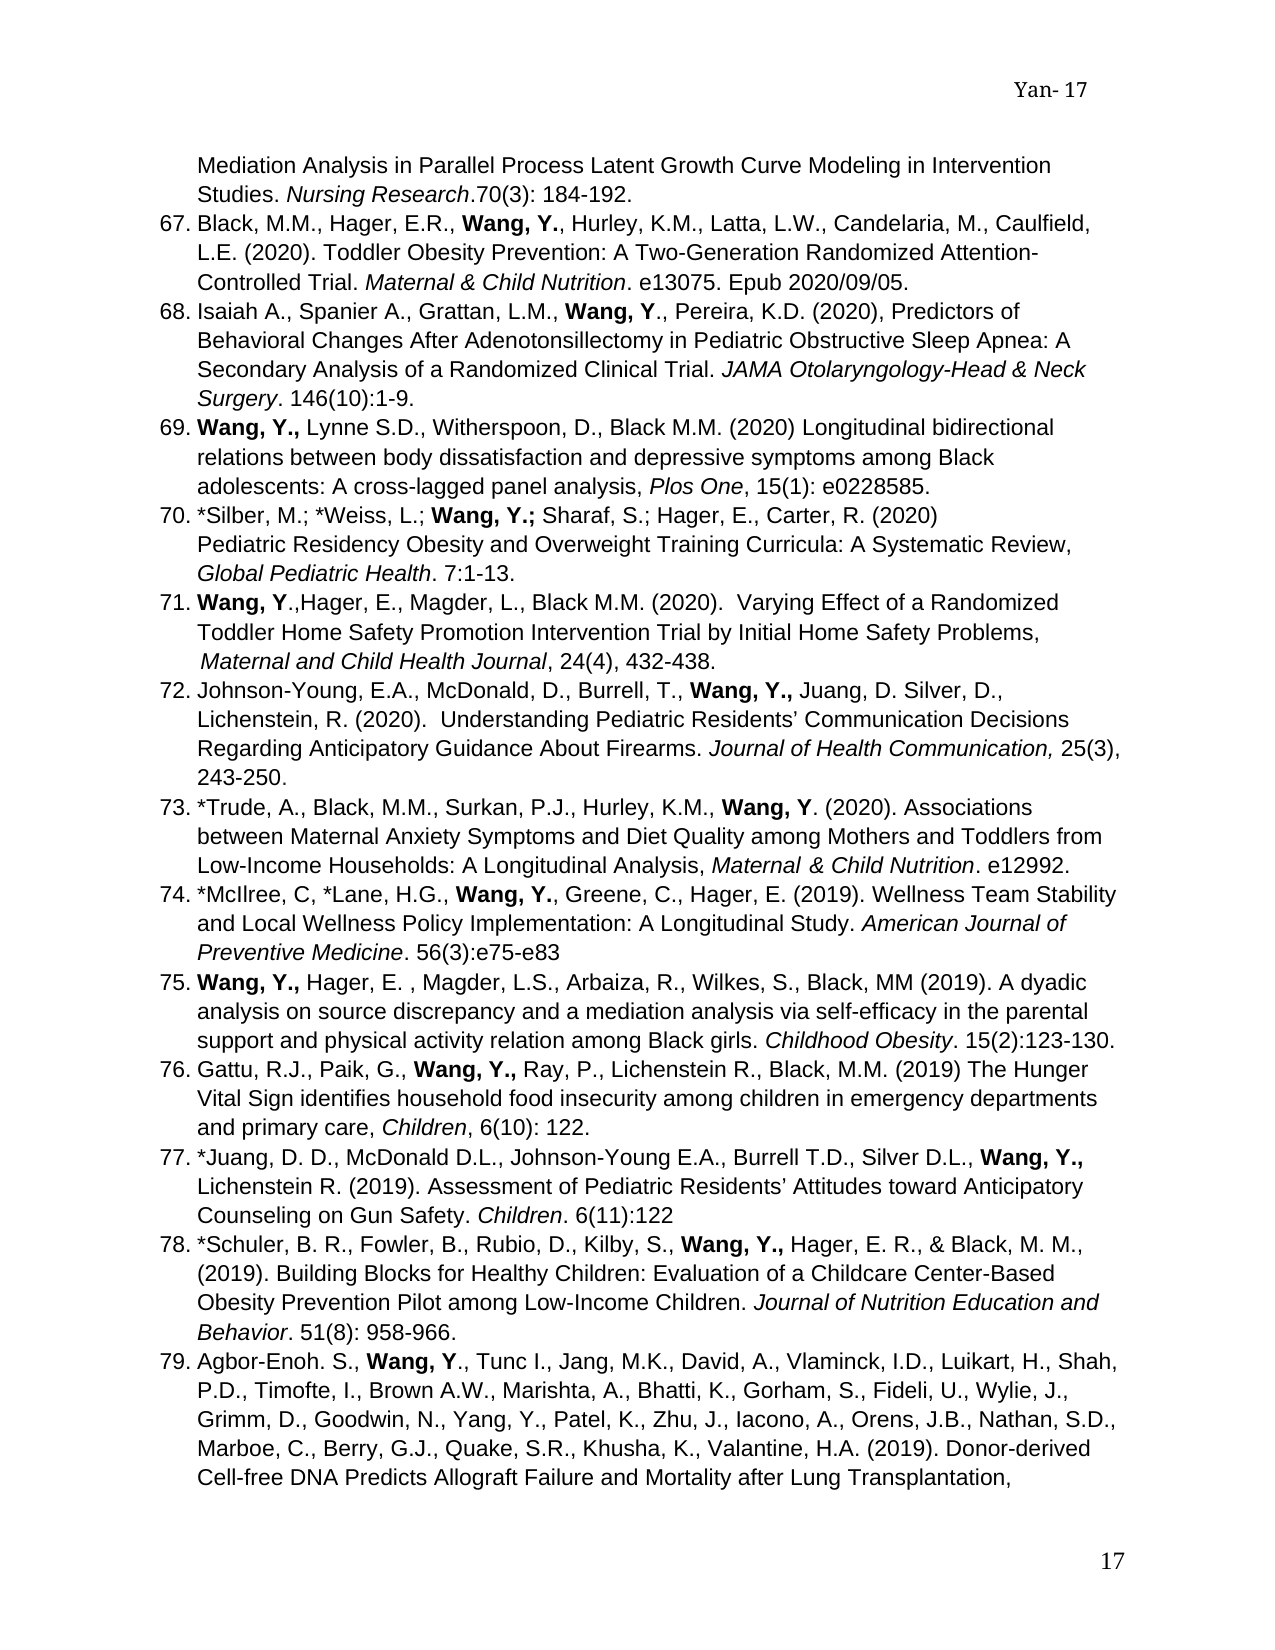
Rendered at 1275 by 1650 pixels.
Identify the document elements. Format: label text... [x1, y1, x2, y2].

list *McIlree, C, *Lane, H.G., Wang, Y., Greene, C., Hager, E. (2019). Wellness Team Stability and Local Wellness Policy Implementation: A Longitudinal Study. American Journal of Preventive Medicine. 56(3):e75-e83 [159, 879, 1125, 967]
text Maternal and Child Health Journal, 24(4), 432-438. [187, 646, 1125, 675]
list Wang, Y., Lynne S.D., Witherspoon, D., Black M.M. (2020) Longitudinal bidirectional relations between body dissatisfaction and depressive symptoms among Black adolescents: A cross-lagged panel analysis, Plos One, 15(1): e0228585. [159, 412, 1125, 500]
list *Silber, M.; *Weiss, L.; Wang, Y.; Sharaf, S.; Hager, E., Carter, R. (2020) Pediatric Residency Obesity and Overweight Training Curricula: A Systematic Review, Global Pediatric Health. 7:1-13. [159, 500, 1125, 587]
list Gattu, R.J., Paik, G., Wang, Y., Ray, P., Lichenstein R., Black, M.M. (2019) The Hunger Vital Sign identifies household food insecurity among children in emergency departments and primary care, Children, 6(10): 122. [159, 1054, 1125, 1142]
list Johnson-Young, E.A., McDonald, D., Burrell, T., Wang, Y., Juang, D. Silver, D., Lichenstein, R. (2020). Understanding Pediatric Residents’ Communication Decisions Regarding Anticipatory Guidance About Firearms. Journal of Health Communication, 25(3), 243-250. [159, 675, 1125, 792]
list Black, M.M., Hager, E.R., Wang, Y., Hurley, K.M., Latta, L.W., Candelaria, M., Caulfield, L.E. (2020). Toddler Obesity Prevention: A Two-Generation Randomized Attention-Controlled Trial. Maternal & Child Nutrition. e13075. Epub 2020/09/05. [159, 208, 1125, 296]
list *Juang, D. D., McDonald D.L., Johnson-Young E.A., Burrell T.D., Silver D.L., Wang, Y., Lichenstein R. (2019). Assessment of Pediatric Residents’ Attitudes toward Anticipatory Counseling on Gun Safety. Children. 6(11):122 [159, 1142, 1125, 1229]
list Isaiah A., Spanier A., Grattan, L.M., Wang, Y., Pereira, K.D. (2020), Predictors of Behavioral Changes After Adenotonsillectomy in Pediatric Obstructive Sleep Apnea: A Secondary Analysis of a Randomized Clinical Trial. JAMA Otolaryngology-Head & Neck Surgery. 146(10):1-9. [159, 296, 1125, 412]
list *Trude, A., Black, M.M., Surkan, P.J., Hurley, K.M., Wang, Y. (2020). Associations between Maternal Anxiety Symptoms and Diet Quality among Mothers and Toddlers from Low-Income Households: A Longitudinal Analysis, Maternal & Child Nutrition. e12992. [159, 792, 1125, 879]
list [159, 150, 1125, 208]
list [159, 1346, 1125, 1492]
list Wang, Y.,Hager, E., Magder, L., Black M.M. (2020). Varying Effect of a Randomized Toddler Home Safety Promotion Intervention Trial by Initial Home Safety Problems, [159, 587, 1125, 646]
list *Schuler, B. R., Fowler, B., Rubio, D., Kilby, S., Wang, Y., Hager, E. R., & Black, M. M., (2019). Building Blocks for Healthy Children: Evaluation of a Childcare Center-Based Obesity Prevention Pilot among Low-Income Children. Journal of Nutrition Education and Behavior. 51(8): 958-966. [159, 1229, 1125, 1346]
list Wang, Y., Hager, E. , Magder, L.S., Arbaiza, R., Wilkes, S., Black, MM (2019). A dyadic analysis on source discrepancy and a mediation analysis via self-efficacy in the parental support and physical activity relation among Black girls. Childhood Obesity. 15(2):123-130. [159, 967, 1125, 1054]
